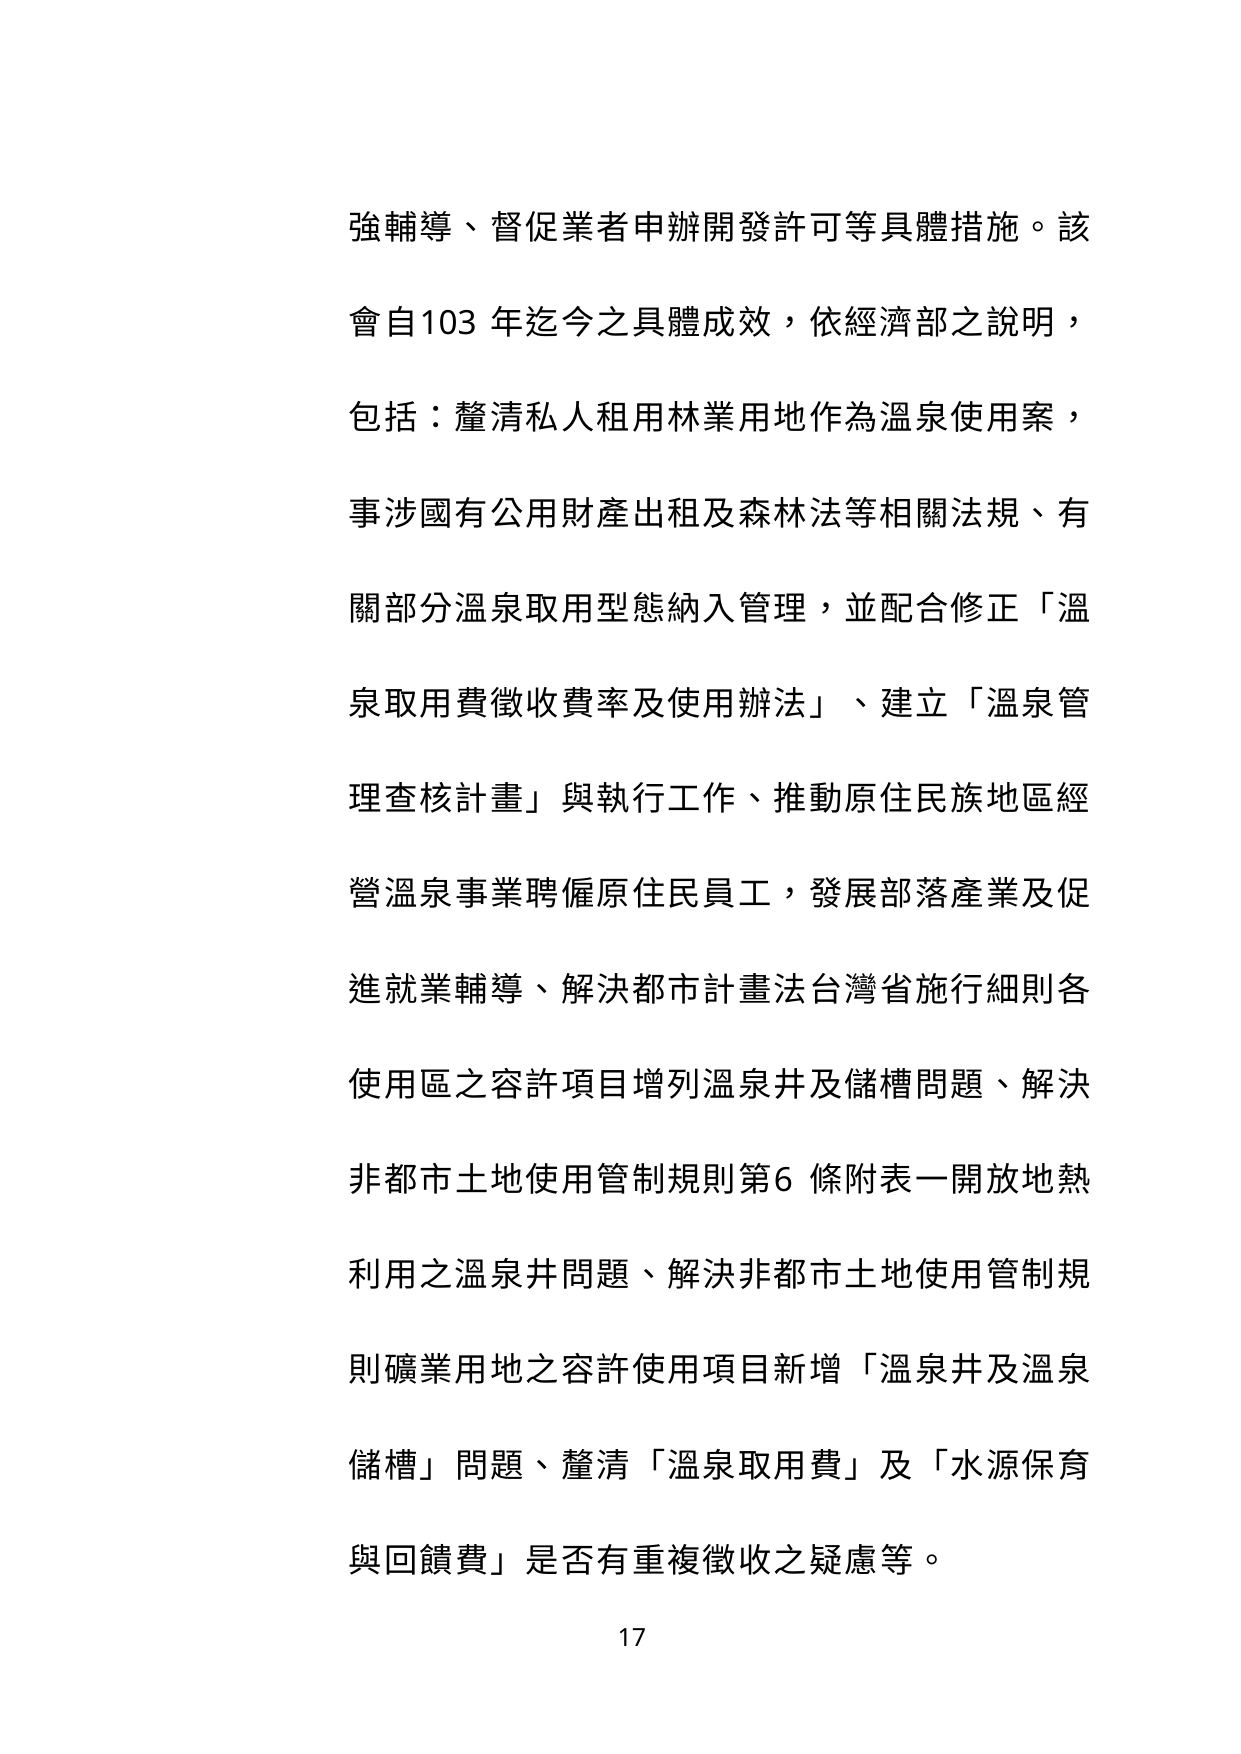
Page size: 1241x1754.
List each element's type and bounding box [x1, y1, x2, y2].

subtitle [242, 177, 1092, 1605]
